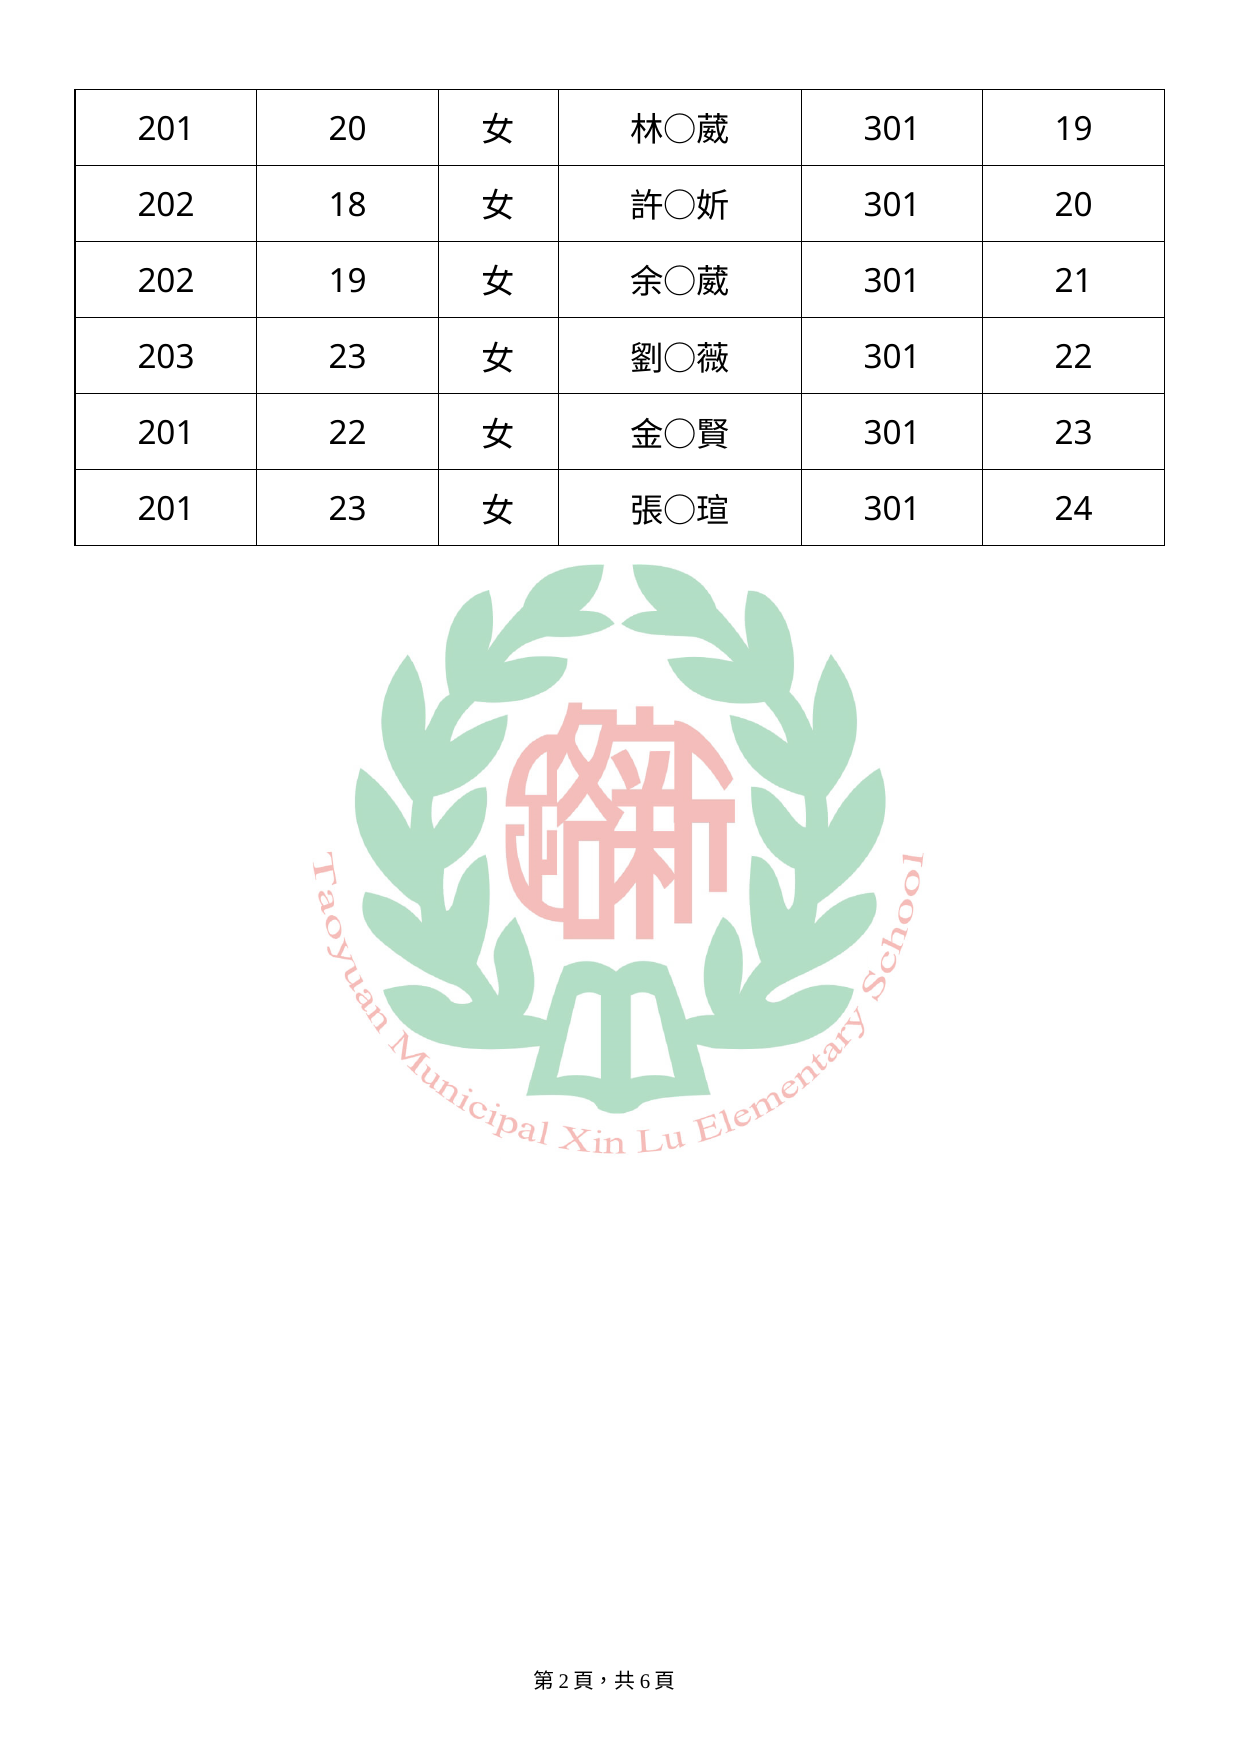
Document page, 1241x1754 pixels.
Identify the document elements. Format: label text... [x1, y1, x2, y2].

table_cell 18 [257, 166, 438, 241]
table_cell 23 [983, 394, 1164, 469]
table_cell 22 [257, 394, 438, 469]
table_cell 301 [802, 394, 982, 469]
table_cell 張○瑄 [559, 470, 801, 545]
table_cell 201 [76, 90, 256, 165]
table_cell 202 [76, 166, 256, 241]
table_cell 301 [802, 90, 982, 165]
table_cell 劉○薇 [559, 318, 801, 393]
table_cell 20 [257, 90, 438, 165]
table_cell 19 [257, 242, 438, 317]
table_cell 301 [802, 470, 982, 545]
table_cell 301 [802, 242, 982, 317]
table_cell 女 [439, 90, 558, 165]
table_cell 19 [983, 90, 1164, 165]
table_cell 女 [439, 394, 558, 469]
table_cell 金○賢 [559, 394, 801, 469]
table_cell 301 [802, 318, 982, 393]
table_cell 許○妡 [559, 166, 801, 241]
table_cell 23 [257, 318, 438, 393]
table_cell 201 [76, 470, 256, 545]
table_cell 女 [439, 242, 558, 317]
table_cell 20 [983, 166, 1164, 241]
table_cell 女 [439, 470, 558, 545]
table_cell 余○葳 [559, 242, 801, 317]
table_cell 23 [257, 470, 438, 545]
table_cell 24 [983, 470, 1164, 545]
table_cell 22 [983, 318, 1164, 393]
table_cell 203 [76, 318, 256, 393]
table_cell 201 [76, 394, 256, 469]
table_cell 21 [983, 242, 1164, 317]
table_cell 202 [76, 242, 256, 317]
table_cell 女 [439, 166, 558, 241]
table_cell 女 [439, 318, 558, 393]
table_cell 301 [802, 166, 982, 241]
picture [307, 564, 933, 1190]
table_cell 林○葳 [559, 90, 801, 165]
